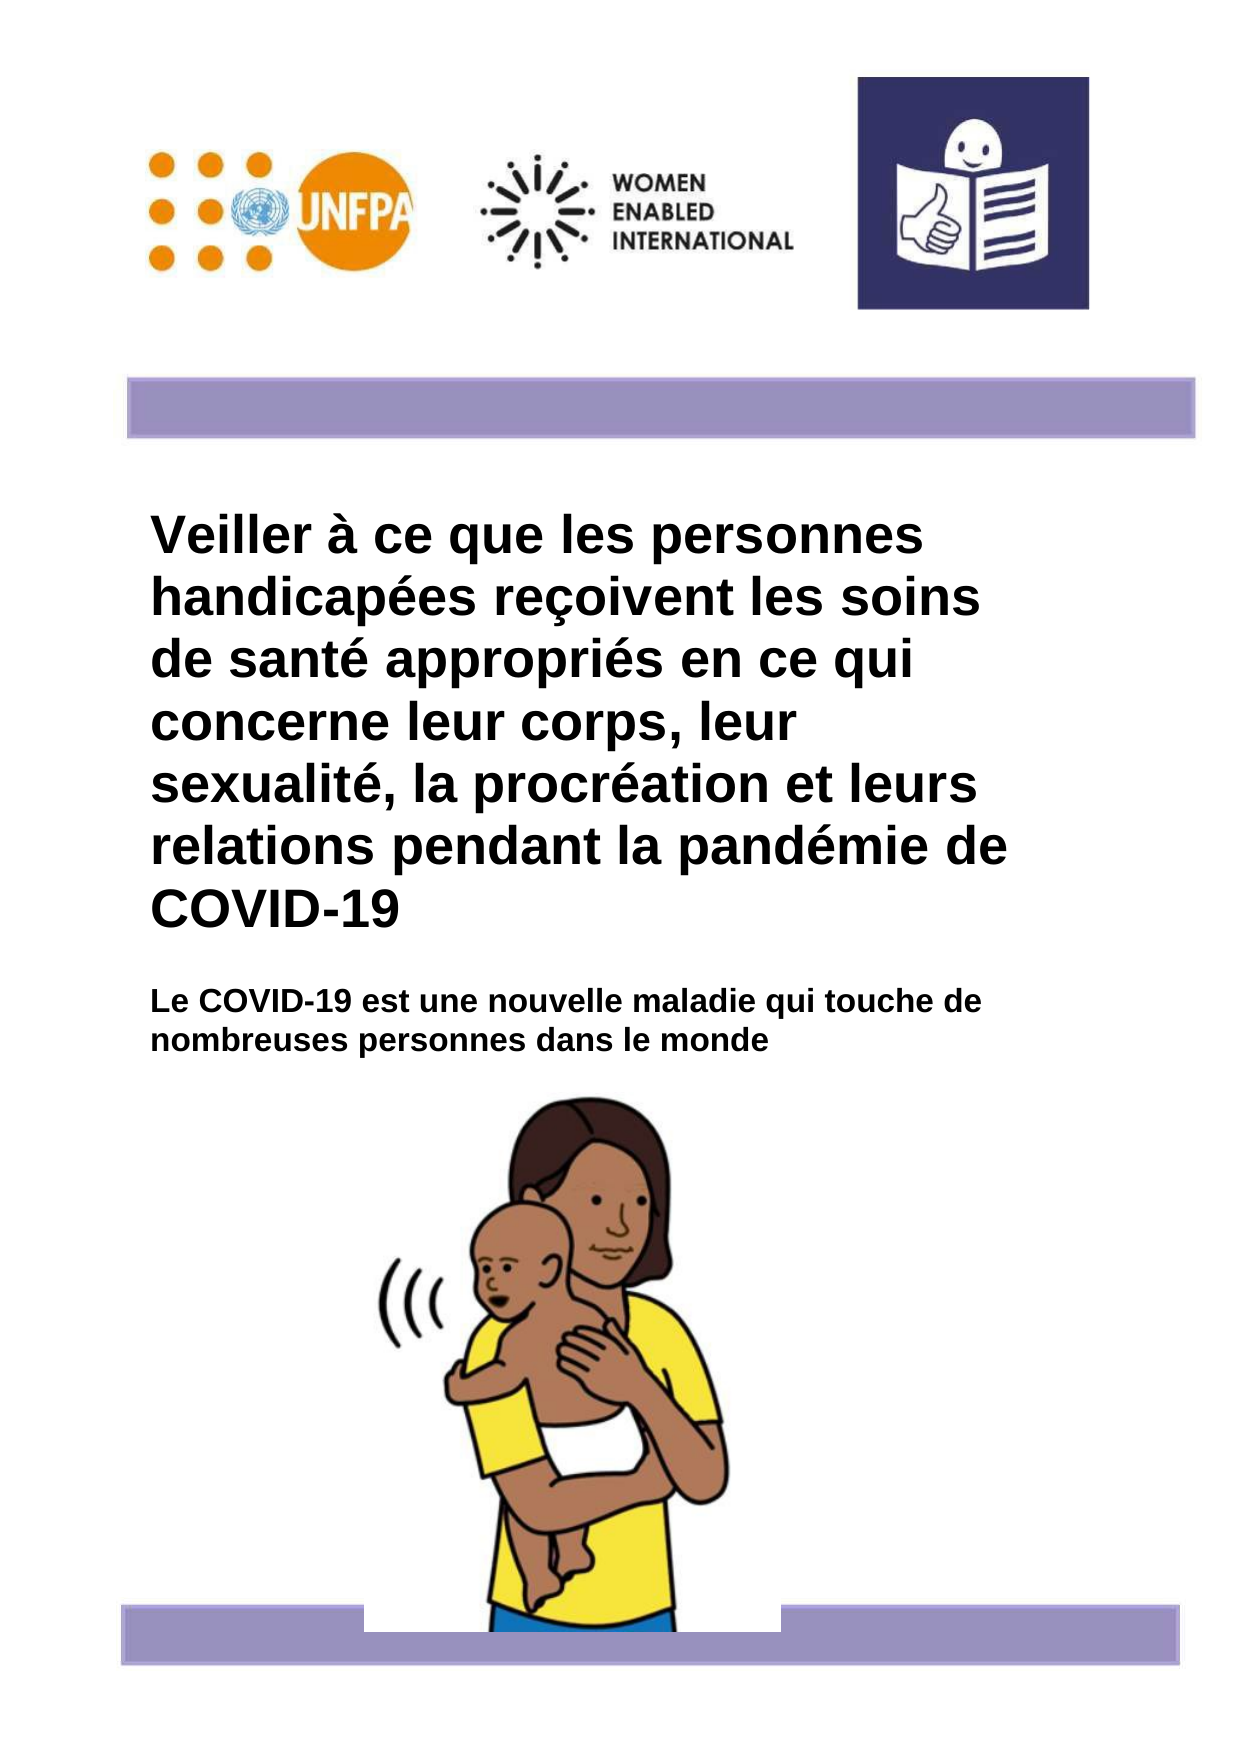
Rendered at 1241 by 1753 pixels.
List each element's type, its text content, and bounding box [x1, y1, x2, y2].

subtitle Le COVID-19 est une nouvelle maladie qui touche de nombreuses personnes dans le monde [150, 982, 982, 1059]
picture [113, 69, 1203, 447]
text Veiller à ce que les personnes handicapées reçoivent les soins de santé appropriés en ce qui concerne leur corps, leur sexualité, la procréation et leurs relations pendant la pandémie de COVID-19 [150, 502, 1059, 938]
picture [87, 1092, 1186, 1671]
